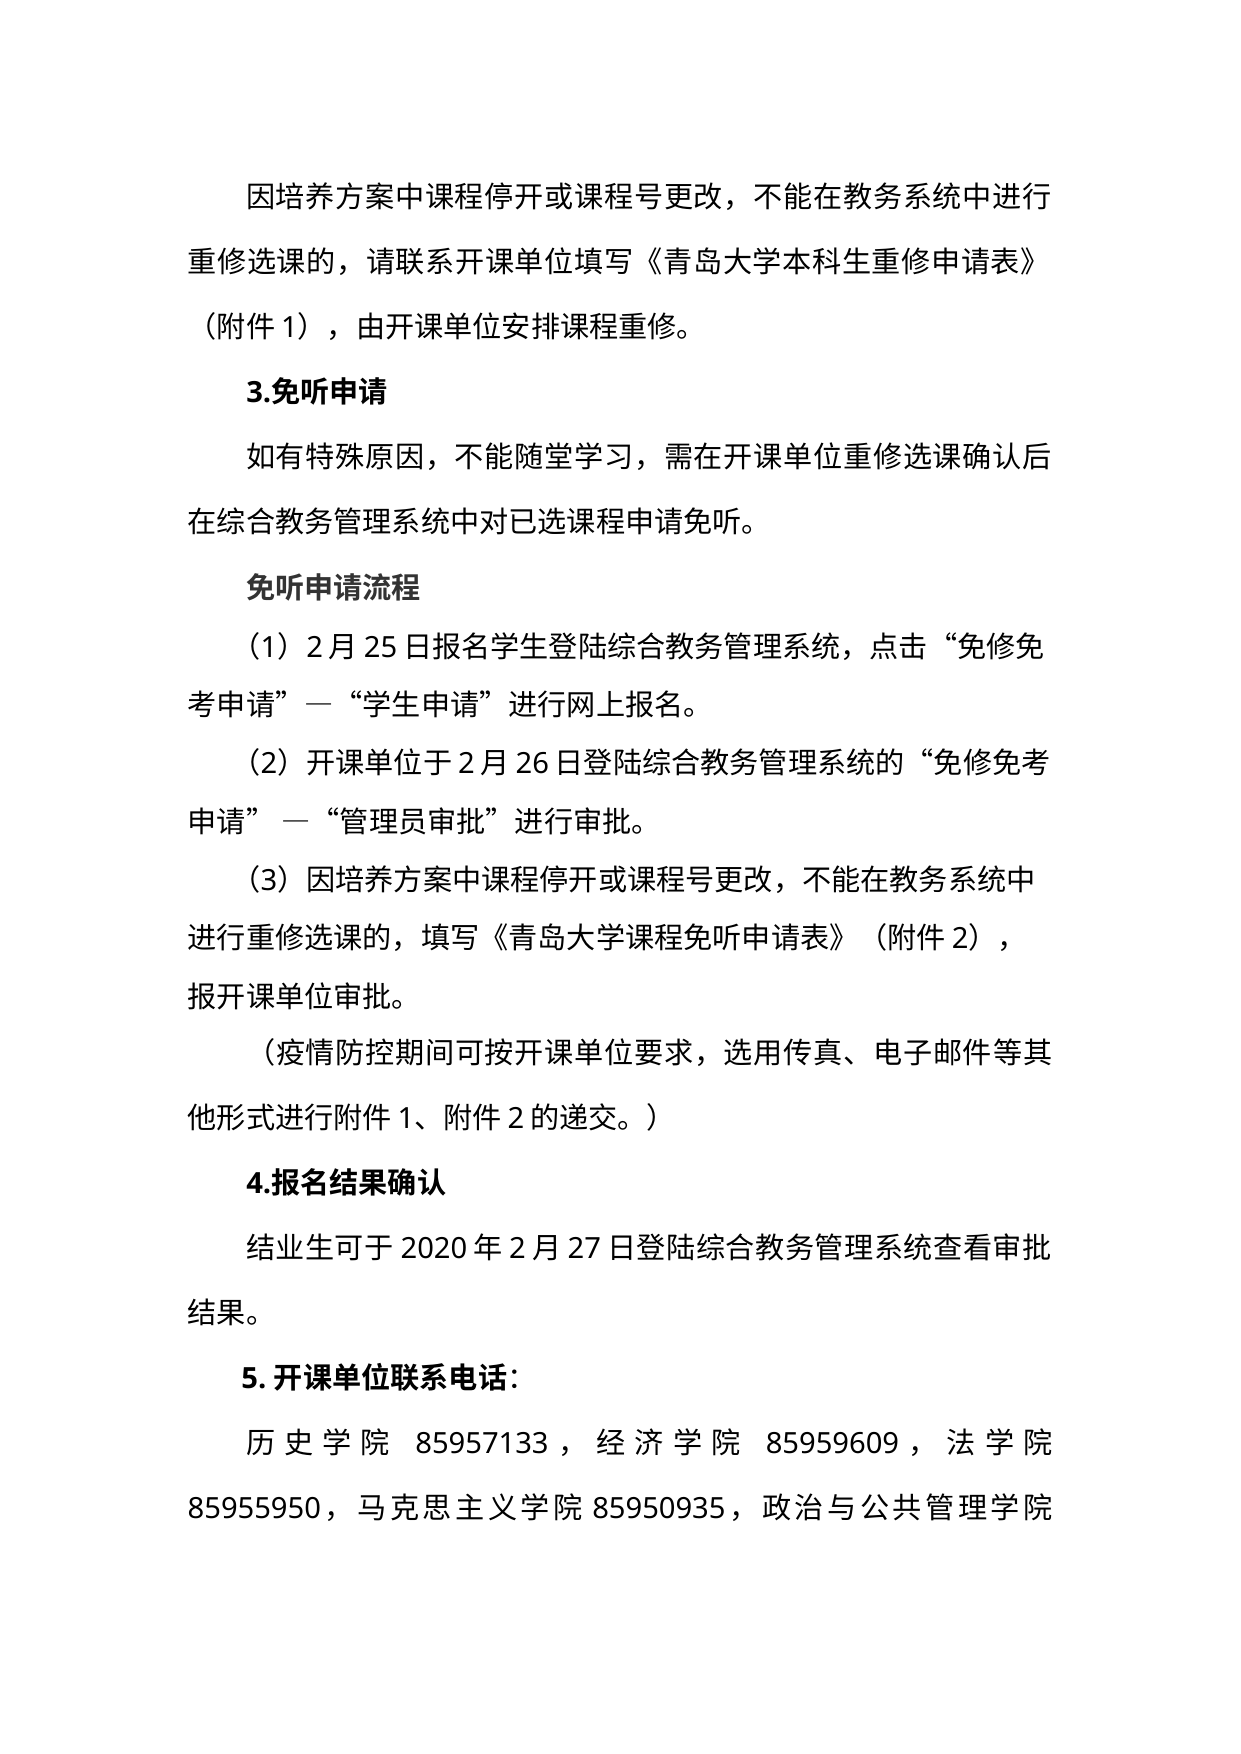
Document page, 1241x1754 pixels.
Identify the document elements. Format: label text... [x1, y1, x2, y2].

text （3）因培养方案中课程停开或课程号更改，不能在教务系统中进行重修选课的，填写《青岛大学课程免听申请表》（附件2），报开课单位审批。 [187, 844, 1053, 1019]
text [187, 1409, 1053, 1539]
text （2）开课单位于2月26日登陆综合教务管理系统的“免修免考申请” —“管理员审批”进行审批。 [187, 727, 1053, 844]
text 结业生可于2020年2月27日登陆综合教务管理系统查看审批结果。 [187, 1214, 1053, 1344]
text 5. 开课单位联系电话： [187, 1344, 1053, 1409]
text （疫情防控期间可按开课单位要求，选用传真、电子邮件等其他形式进行附件1、附件2的递交。） [187, 1019, 1053, 1149]
text 3.免听申请 [187, 357, 1053, 422]
text 因培养方案中课程停开或课程号更改，不能在教务系统中进行重修选课的，请联系开课单位填写《青岛大学本科生重修申请表》（附件1），由开课单位安排课程重修。 [187, 162, 1053, 357]
text 如有特殊原因，不能随堂学习，需在开课单位重修选课确认后在综合教务管理系统中对已选课程申请免听。 [187, 422, 1053, 552]
text 免听申请流程 [187, 552, 1053, 610]
text 4.报名结果确认 [187, 1149, 1053, 1214]
text （1）2月25日报名学生登陆综合教务管理系统，点击“免修免考申请”—“学生申请”进行网上报名。 [187, 610, 1053, 727]
